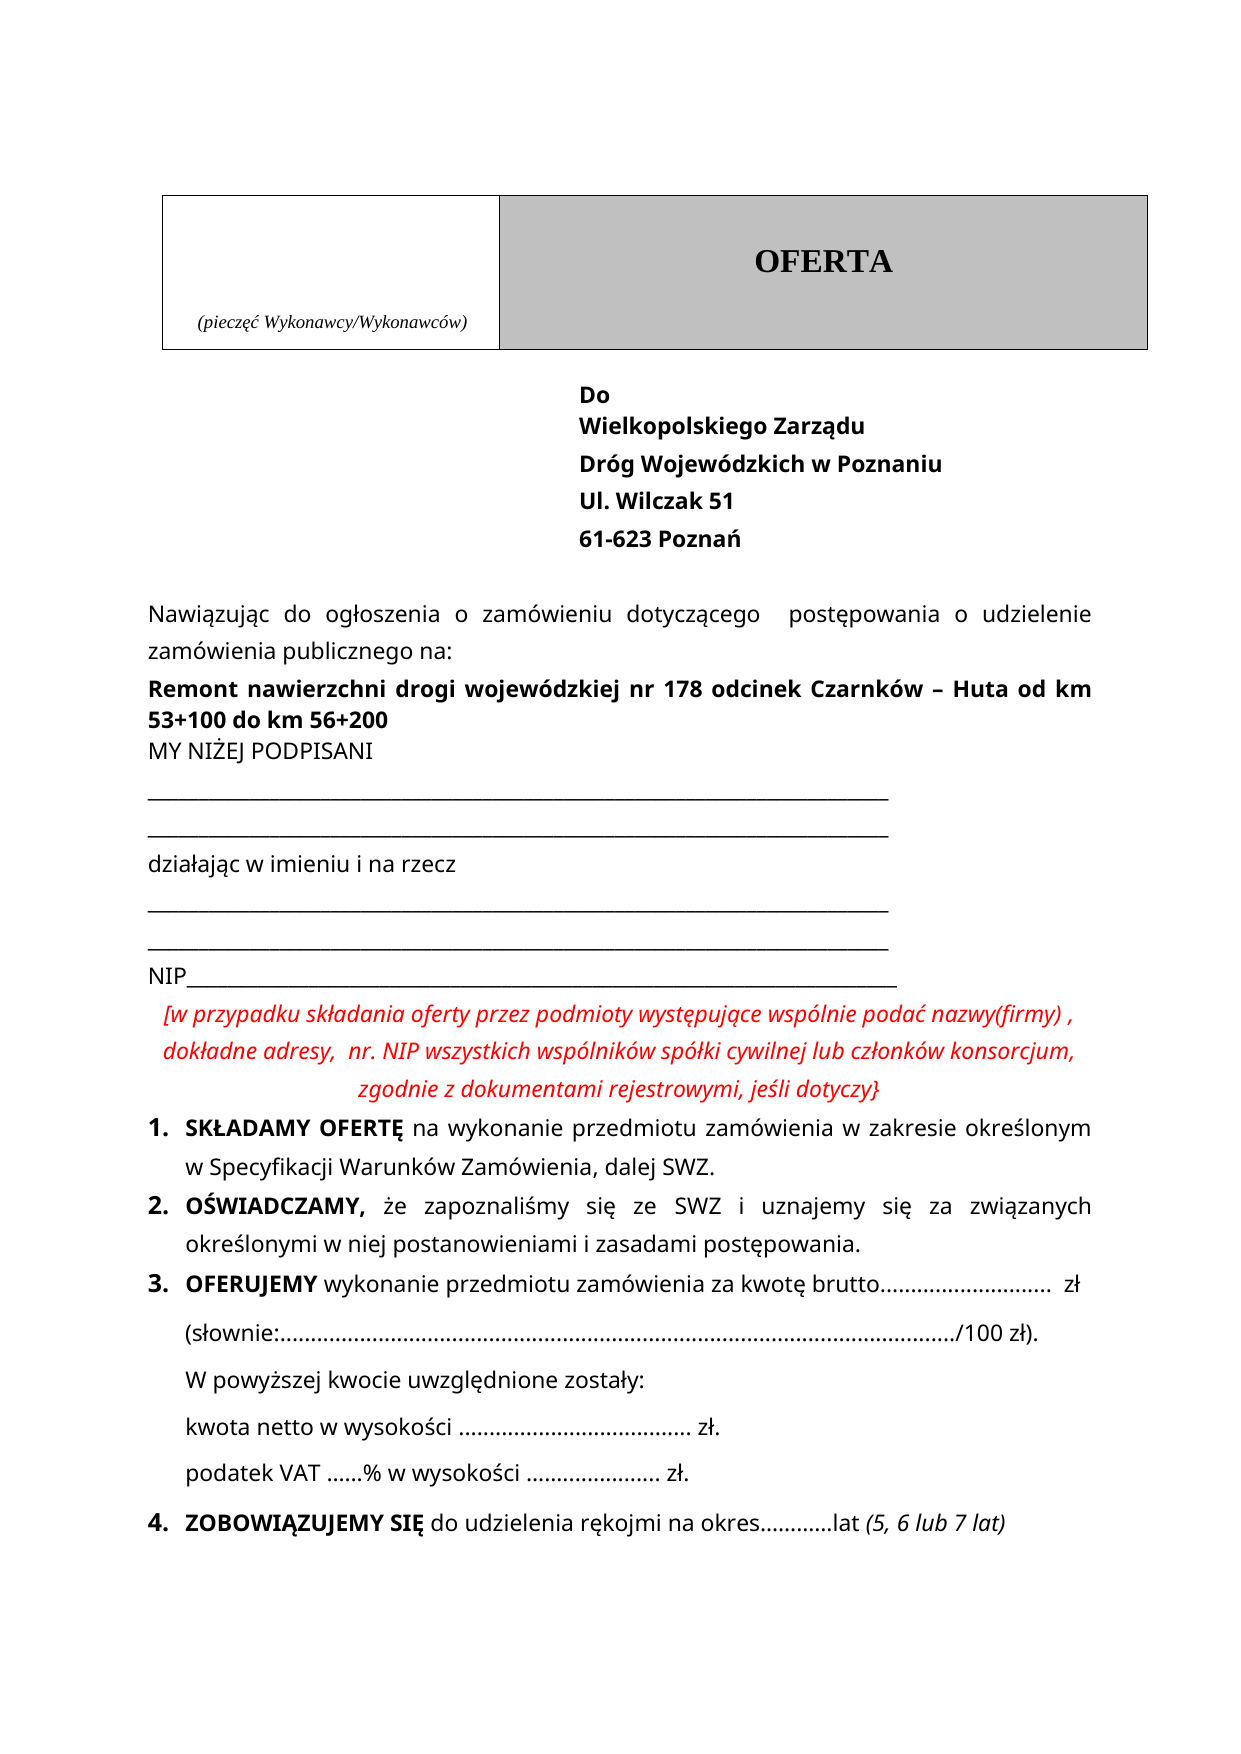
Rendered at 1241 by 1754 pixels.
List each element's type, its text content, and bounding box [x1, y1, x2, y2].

text kwota netto w wysokości ...................................... zł. [148, 1411, 1093, 1442]
text Dróg Wojewódzkich w Poznaniu [223, 448, 1093, 479]
text dokładne adresy, nr. NIP wszystkich wspólników spółki cywilnej lub członków konsorcjum, zgodnie z dokumentami rejestrowymi, jeśli dotyczy} [148, 1035, 1093, 1104]
text Wielkopolskiego Zarządu [223, 410, 1093, 441]
text _________________________________________________________________________ [148, 923, 1093, 954]
text (słownie:............................................................................................................../100 zł). [148, 1317, 1093, 1348]
list SKŁADAMY OFERTĘ na wykonanie przedmiotu zamówienia w zakresie określonym w Specyfikacji Warunków Zamówienia, dalej SWZ. [148, 1110, 1093, 1182]
text _________________________________________________________________________ [148, 773, 1093, 804]
text działając w imieniu i na rzecz [148, 848, 1093, 879]
list ZOBOWIĄZUJEMY SIĘ do udzielenia rękojmi na okres…………lat (5, 6 lub 7 lat) [148, 1504, 1093, 1538]
text W powyższej kwocie uwzględnione zostały: [148, 1364, 1093, 1395]
text [w przypadku składania oferty przez podmioty występujące wspólnie podać nazwy(firmy) , [148, 998, 1093, 1029]
list OFERUJEMY wykonanie przedmiotu zamówienia za kwotę brutto............................ zł [148, 1266, 1093, 1300]
text Do [541, 350, 1093, 410]
text _________________________________________________________________________ [148, 885, 1093, 916]
list OŚWIADCZAMY, że zapoznaliśmy się ze SWZ i uznajemy się za związanych określonymi w niej postanowieniami i zasadami postępowania. [148, 1188, 1093, 1259]
text NIP______________________________________________________________________ [148, 960, 1093, 991]
text podatek VAT ……% w wysokości ……................ zł. [148, 1457, 1093, 1489]
text MY NIŻEJ PODPISANI [148, 735, 1093, 766]
text 61-623 Poznań [223, 523, 1093, 554]
text _________________________________________________________________________ [148, 810, 1093, 841]
text Ul. Wilczak 51 [223, 485, 1093, 516]
text Nawiązując do ogłoszenia o zamówieniu dotyczącego postępowania o udzielenie zamówienia publicznego na: [148, 598, 1093, 666]
text Remont nawierzchni drogi wojewódzkiej nr 178 odcinek Czarnków – Huta od km 53+100 do km 56+200 [148, 673, 1093, 735]
